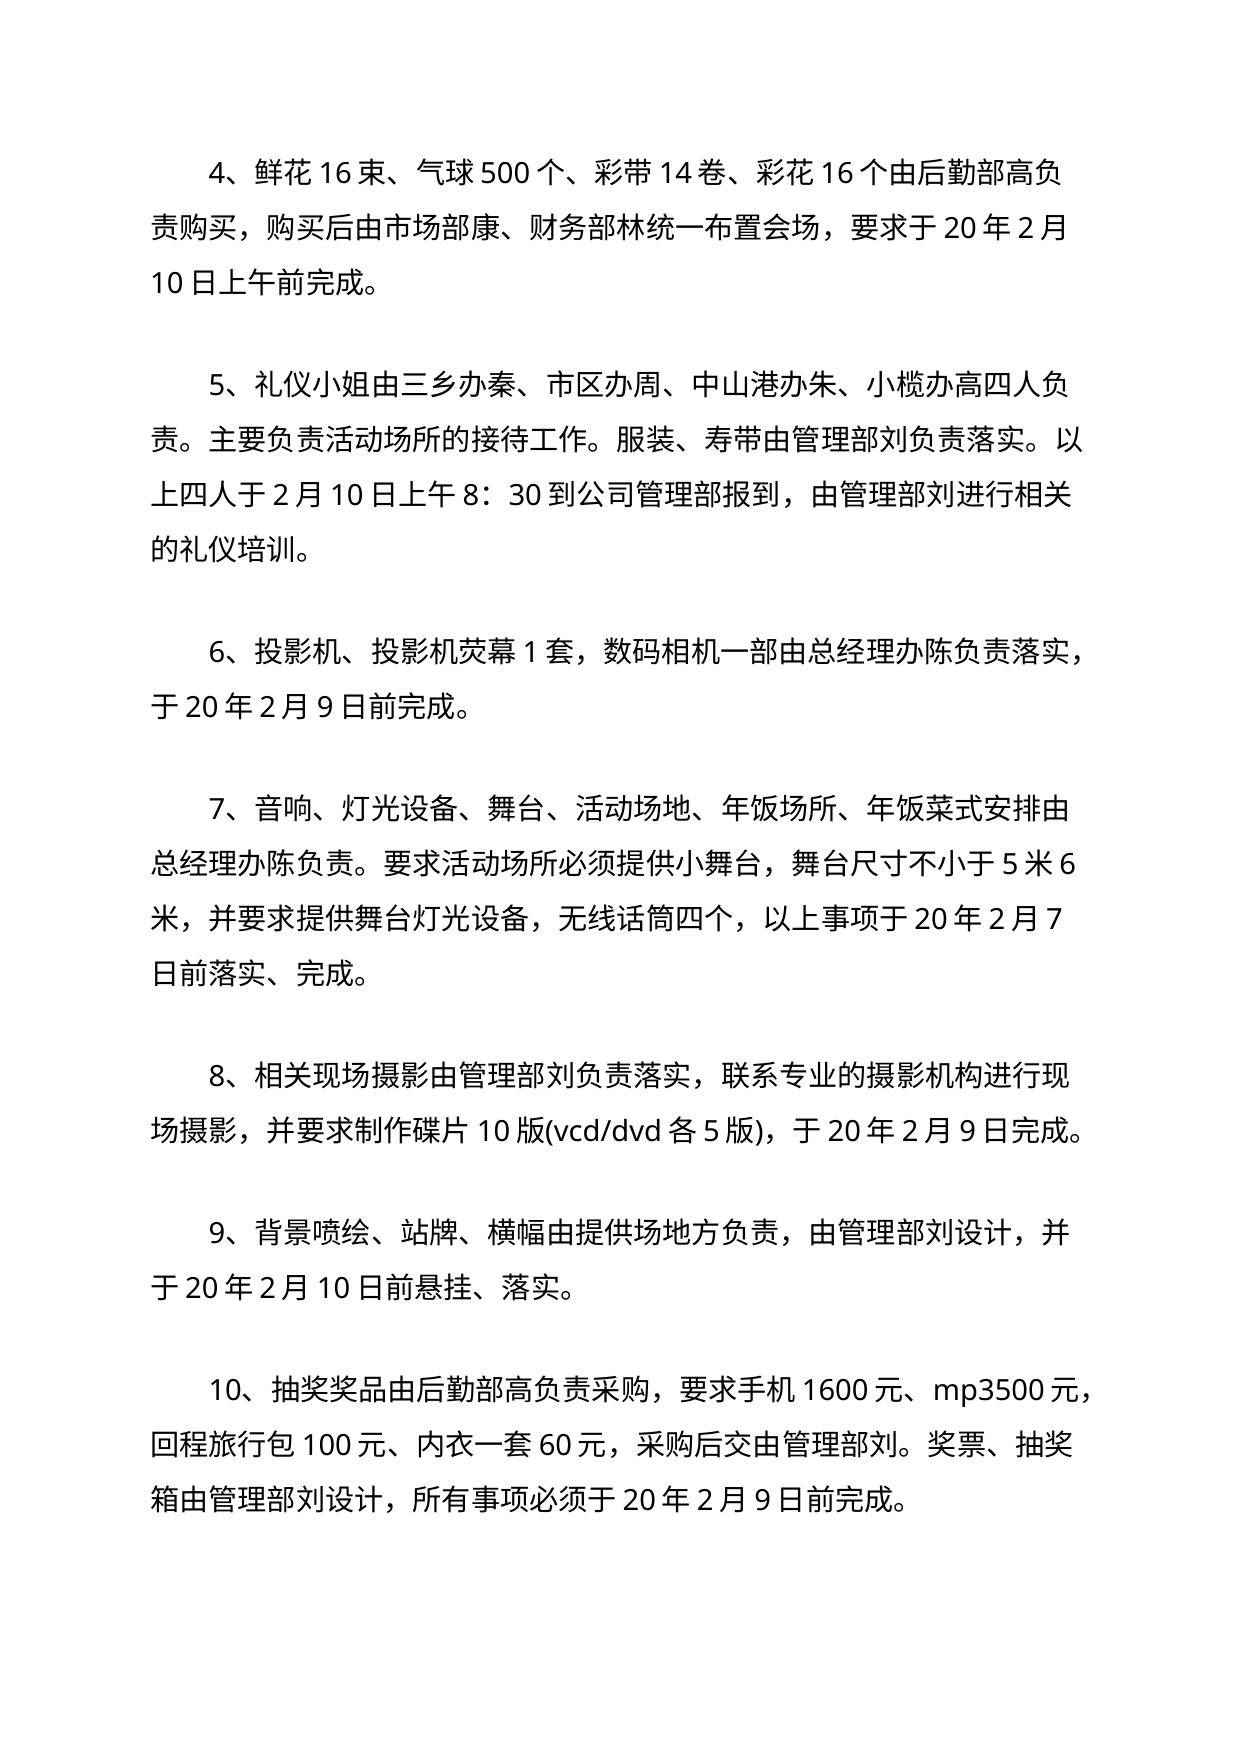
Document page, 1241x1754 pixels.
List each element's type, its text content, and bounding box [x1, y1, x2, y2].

text 10、抽奖奖品由后勤部高负责采购，要求手机1600元、mp3500元，回程旅行包100元、内衣一套60元，采购后交由管理部刘。奖票、抽奖箱由管理部刘设计，所有事项必须于20年2月9日前完成。 [150, 1366, 1090, 1519]
text 7、音响、灯光设备、舞台、活动场地、年饭场所、年饭菜式安排由总经理办陈负责。要求活动场所必须提供小舞台，舞台尺寸不小于5米6米，并要求提供舞台灯光设备，无线话筒四个，以上事项于20年2月7日前落实、完成。 [150, 786, 1090, 993]
text 6、投影机、投影机荧幕1套，数码相机一部由总经理办陈负责落实，于20年2月9日前完成。 [150, 629, 1090, 726]
text 5、礼仪小姐由三乡办秦、市区办周、中山港办朱、小榄办高四人负责。主要负责活动场所的接待工作。服装、寿带由管理部刘负责落实。以上四人于2月10日上午8：30到公司管理部报到，由管理部刘进行相关的礼仪培训。 [150, 362, 1090, 569]
text 8、相关现场摄影由管理部刘负责落实，联系专业的摄影机构进行现场摄影，并要求制作碟片10版(vcd/dvd各5版)，于20年2月9日完成。 [150, 1052, 1090, 1150]
text 9、背景喷绘、站牌、横幅由提供场地方负责，由管理部刘设计，并于20年2月10日前悬挂、落实。 [150, 1209, 1090, 1307]
text 4、鲜花16束、气球500个、彩带14卷、彩花16个由后勤部高负责购买，购买后由市场部康、财务部林统一布置会场，要求于20年2月10日上午前完成。 [150, 150, 1090, 302]
